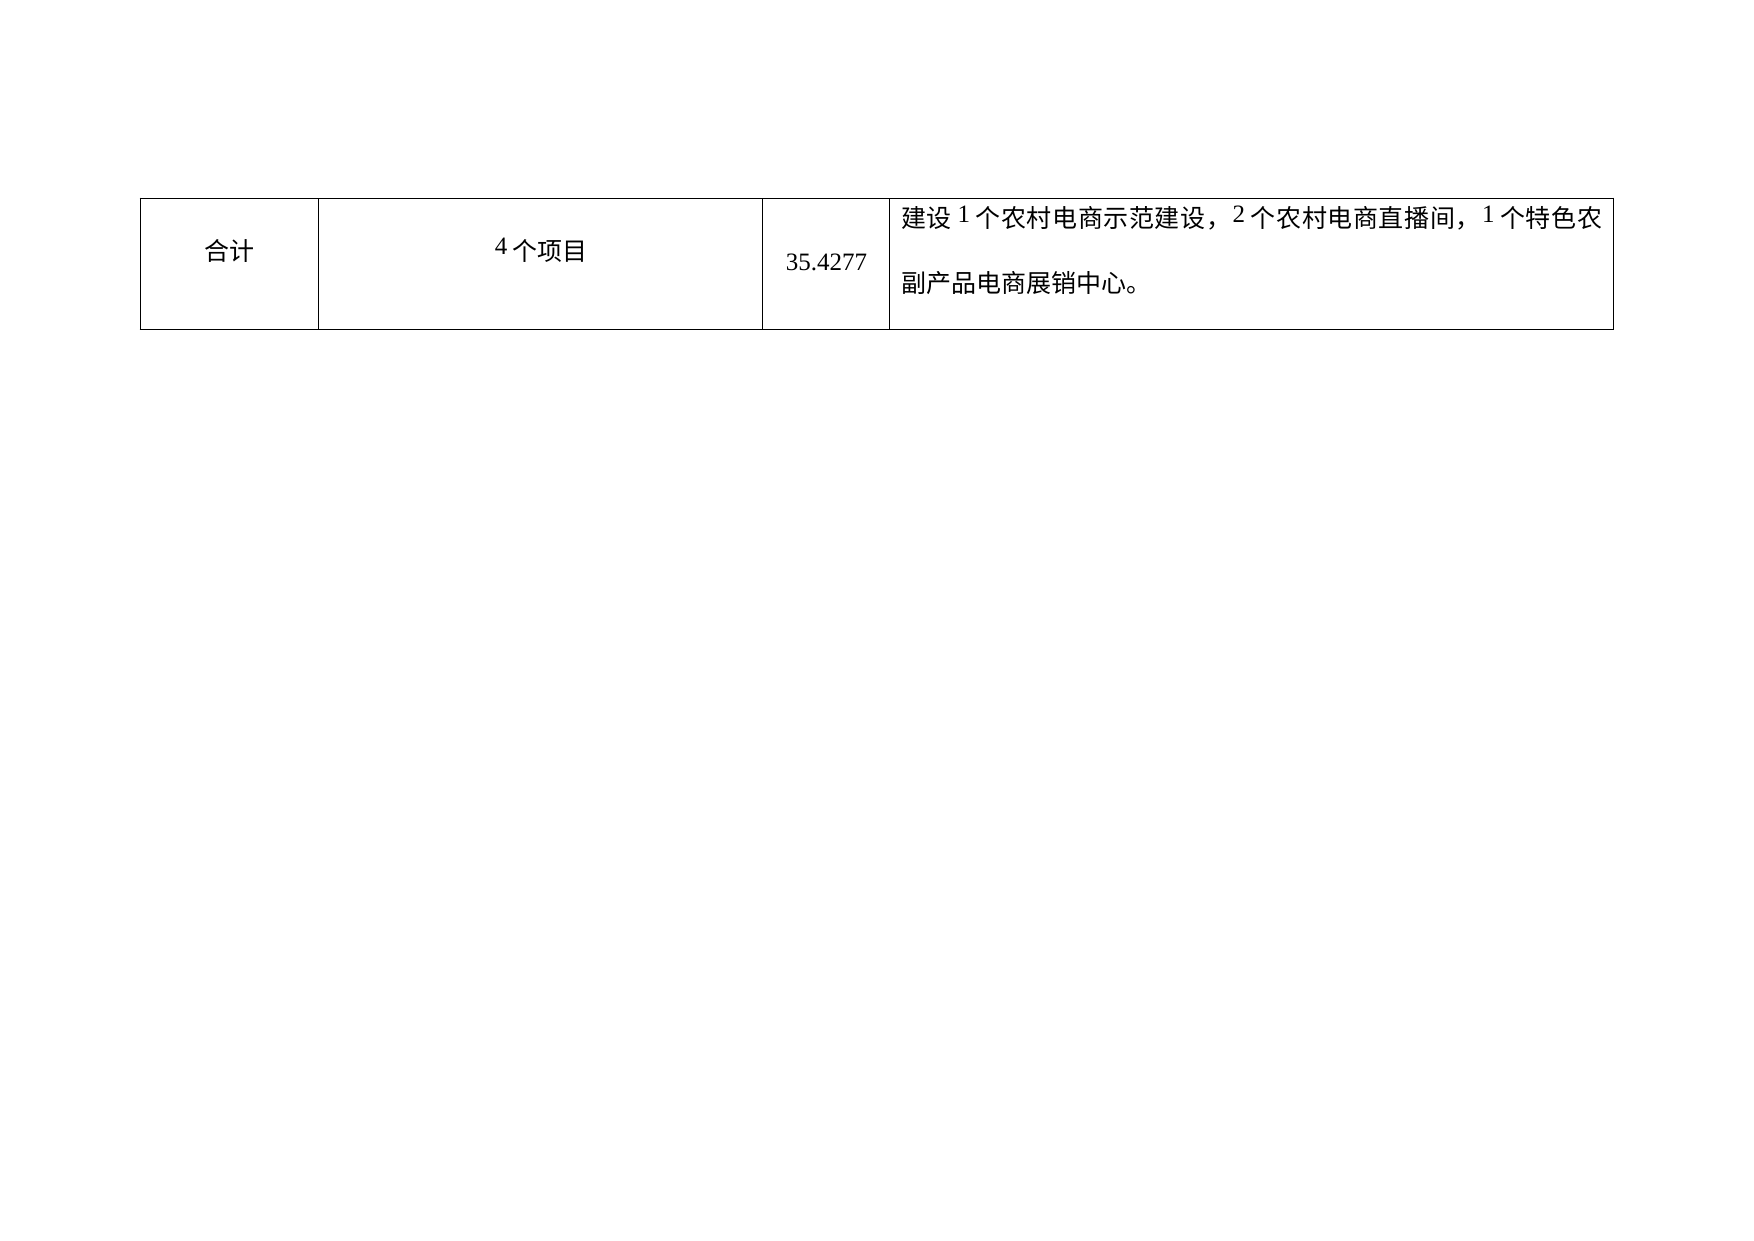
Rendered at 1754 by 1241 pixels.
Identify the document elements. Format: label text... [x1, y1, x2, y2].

table_cell 35.4277 [763, 199, 889, 329]
table_cell 建设1个农村电商示范建设，2个农村电商直播间，1个特色农副产品电商展销中心。 [890, 199, 1613, 329]
table_cell 合计 [141, 199, 318, 329]
table_cell 4个项目 [319, 199, 762, 329]
